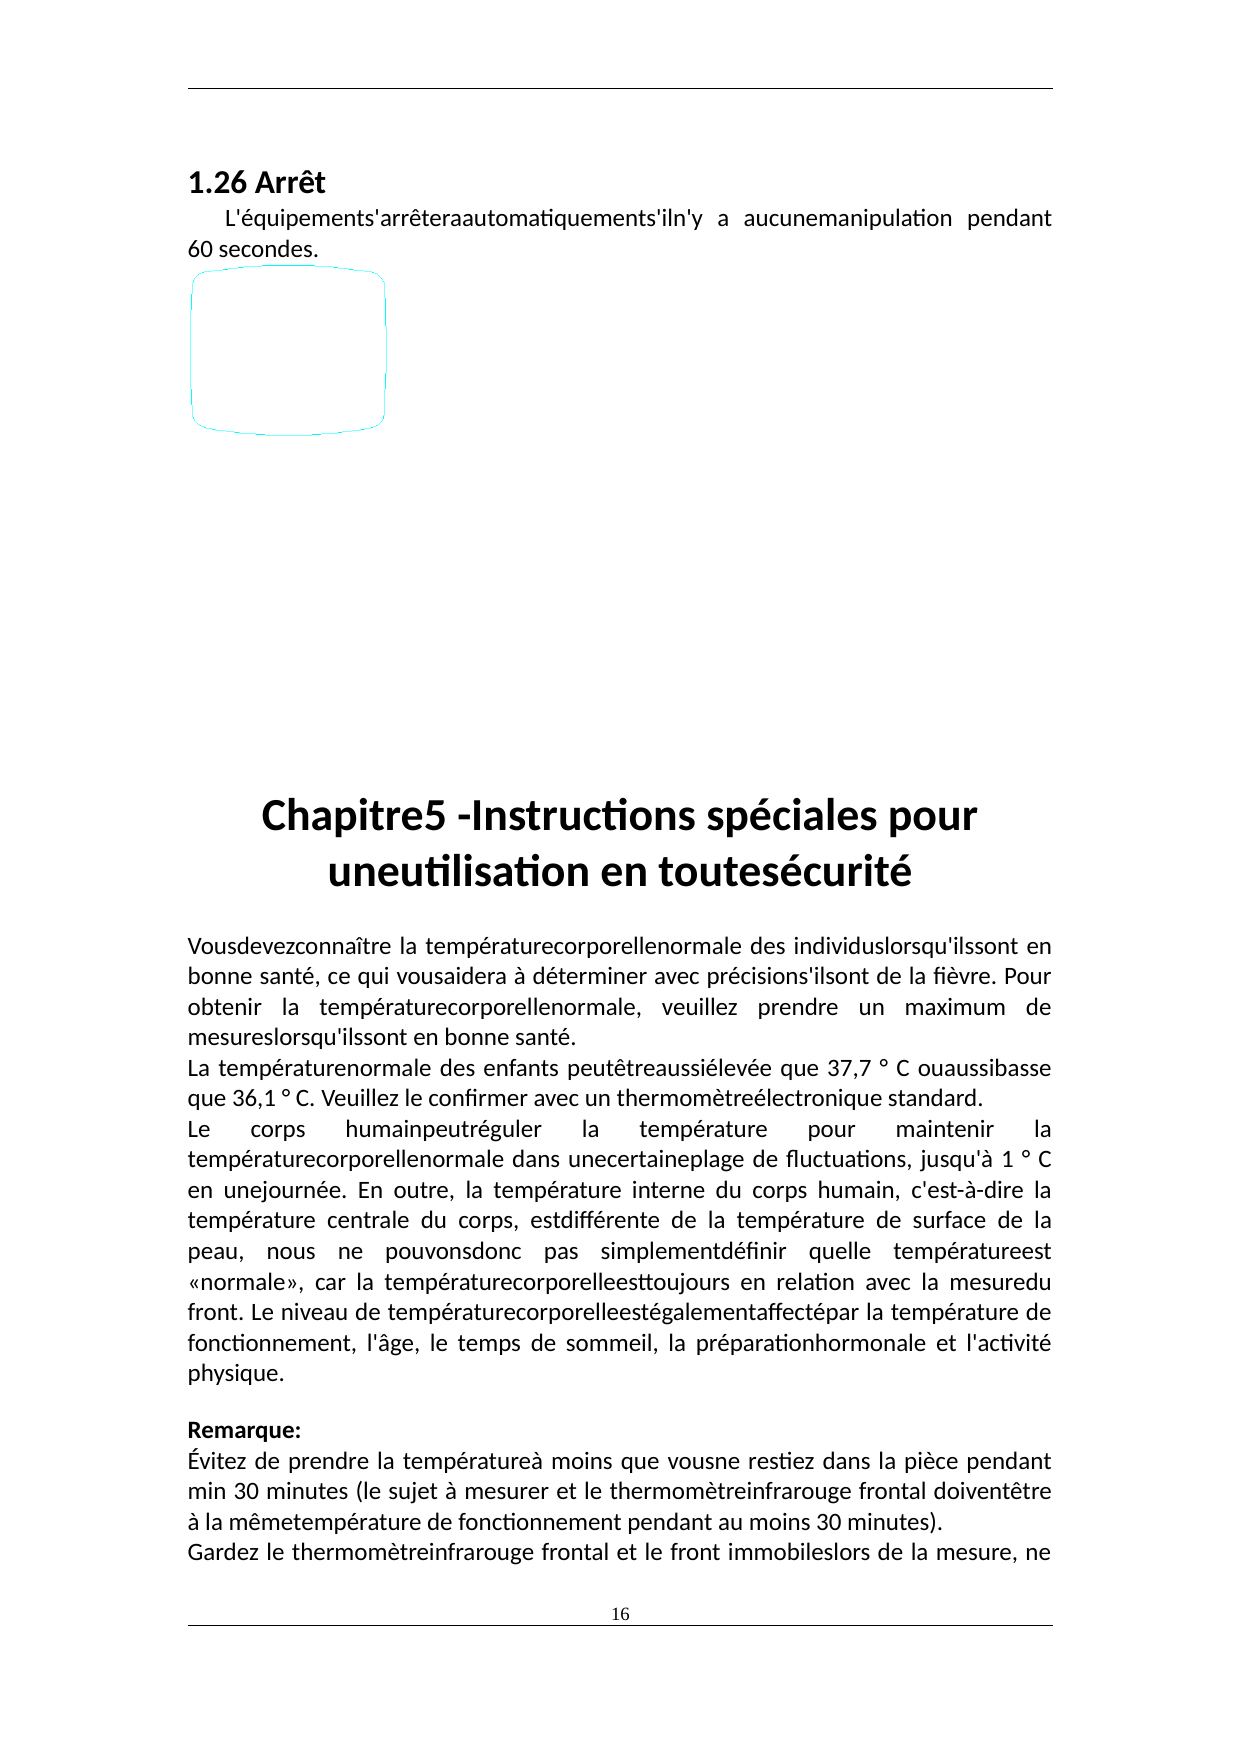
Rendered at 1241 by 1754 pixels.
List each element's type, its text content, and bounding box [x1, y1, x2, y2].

text La températurenormale des enfants peutêtreaussiélevée que 37,7 ° C ouaussibasse que 36,1 ° C. Veuillez le confirmer avec un thermomètreélectronique standard. [187, 1052, 1053, 1113]
text Le corps humainpeutréguler la température pour maintenir la températurecorporellenormale dans unecertaineplage de fluctuations, jusqu'à 1 ° C en unejournée. En outre, la température interne du corps humain, c'est-à-dire la température centrale du corps, estdifférente de la température de surface de la peau, nous ne pouvonsdonc pas simplementdéfinir quelle températureest «normale», car la températurecorporelleesttoujours en relation avec la mesuredu front. Le niveau de températurecorporelleestégalementaffectépar la température de fonctionnement, l'âge, le temps de sommeil, la préparationhormonale et l'activité physique. [187, 1113, 1053, 1388]
subtitle Chapitre5 -Instructions spéciales pour uneutilisation en toutesécurité [187, 786, 1053, 897]
text L'équipements'arrêteraautomatiquements'iln'y a aucunemanipulation pendant 60 secondes. [187, 202, 1053, 263]
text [187, 1537, 1053, 1567]
text Remarque: [187, 1414, 1053, 1445]
text Vousdevezconnaître la températurecorporellenormale des individuslorsqu'ilssont en bonne santé, ce qui vousaidera à déterminer avec précisions'ilsont de la fièvre. Pour obtenir la températurecorporellenormale, veuillez prendre un maximum de mesureslorsqu'ilssont en bonne santé. [187, 930, 1053, 1052]
picture [187, 263, 390, 439]
subtitle Arrêt [187, 161, 1053, 202]
text Évitez de prendre la températureà moins que vousne restiez dans la pièce pendant min 30 minutes (le sujet à mesurer et le thermomètreinfrarouge frontal doiventêtre à la mêmetempérature de fonctionnement pendant au moins 30 minutes). [187, 1445, 1053, 1537]
